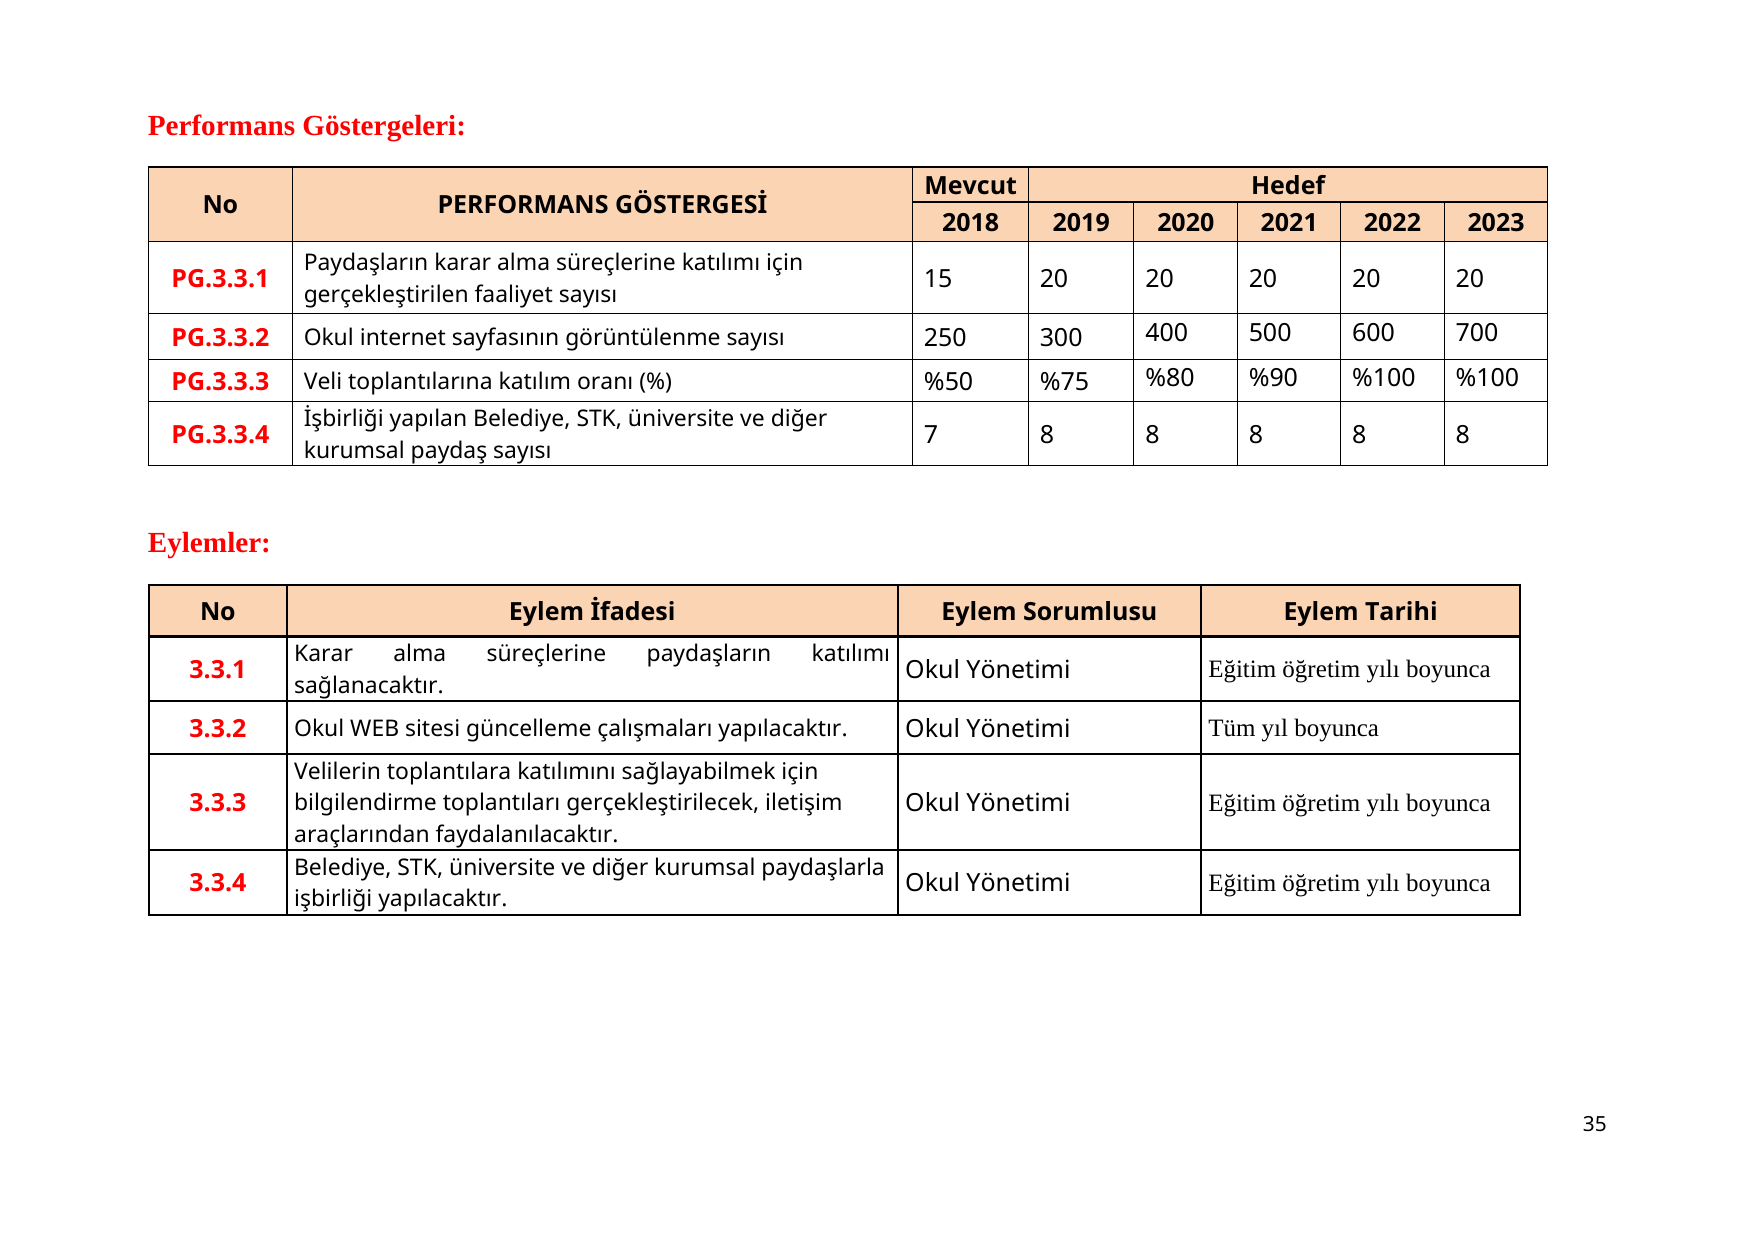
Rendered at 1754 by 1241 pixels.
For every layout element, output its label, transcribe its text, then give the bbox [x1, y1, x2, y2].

table_cell 8 [1238, 402, 1340, 465]
table_cell PG.3.3.1 [149, 242, 292, 313]
table_cell %90 [1238, 360, 1340, 401]
table_cell İşbirliği yapılan Belediye, STK, üniversite ve diğer kurumsal paydaş sayısı [293, 402, 912, 465]
table_cell %75 [1029, 360, 1133, 401]
table_header Mevcut [913, 168, 1028, 201]
table_cell Okul Yönetimi [899, 702, 1200, 753]
table_cell Belediye, STK, üniversite ve diğer kurumsal paydaşlarla işbirliği yapılacaktır. [288, 851, 897, 913]
table_cell 700 [1445, 314, 1547, 358]
text Eylemler: [148, 525, 1606, 558]
table_cell 2018 [913, 203, 1028, 241]
table_header Eylem Sorumlusu [899, 586, 1200, 635]
table_cell 8 [1134, 402, 1237, 465]
table_cell Eğitim öğretim yılı boyunca [1202, 638, 1519, 700]
table_header Eylem İfadesi [288, 586, 897, 635]
table_cell 2019 [1029, 203, 1133, 241]
table_cell 8 [1445, 402, 1547, 465]
table_cell 400 [1134, 314, 1237, 358]
table_cell 2021 [1238, 203, 1340, 241]
table_cell Velilerin toplantılara katılımını sağlayabilmek için bilgilendirme toplantıları gerçekleştirilecek, iletişim araçlarından faydalanılacaktır. [288, 755, 897, 849]
table_header No [149, 168, 292, 241]
table_cell 300 [1029, 314, 1133, 358]
table_cell 500 [1238, 314, 1340, 358]
table_cell %100 [1445, 360, 1547, 401]
table_cell 2022 [1341, 203, 1444, 241]
table_cell 3.3.4 [150, 851, 286, 913]
table_cell Okul Yönetimi [899, 755, 1200, 849]
table_cell 15 [913, 242, 1028, 313]
table_cell Okul WEB sitesi güncelleme çalışmaları yapılacaktır. [288, 702, 897, 753]
table_cell 3.3.1 [150, 638, 286, 700]
table_cell 20 [1134, 242, 1237, 313]
table_cell Eğitim öğretim yılı boyunca [1202, 755, 1519, 849]
table_cell PG.3.3.2 [149, 314, 292, 358]
table_cell 8 [1029, 402, 1133, 465]
table_cell PG.3.3.3 [149, 360, 292, 401]
table_cell 3.3.2 [150, 702, 286, 753]
table_cell 20 [1445, 242, 1547, 313]
table_cell 2023 [1445, 203, 1547, 241]
table_cell Eğitim öğretim yılı boyunca [1202, 851, 1519, 913]
table_cell 250 [913, 314, 1028, 358]
table_cell Karar alma süreçlerine paydaşların katılımı sağlanacaktır. [288, 638, 897, 700]
table_cell Paydaşların karar alma süreçlerine katılımı için gerçekleştirilen faaliyet sayısı [293, 242, 912, 313]
table_cell %50 [913, 360, 1028, 401]
table_cell 20 [1341, 242, 1444, 313]
table_header PERFORMANS GÖSTERGESİ [293, 168, 912, 241]
table_cell 600 [1341, 314, 1444, 358]
table_cell %100 [1341, 360, 1444, 401]
table_cell 7 [913, 402, 1028, 465]
table_header No [150, 586, 286, 635]
table_cell 8 [1341, 402, 1444, 465]
table_cell PG.3.3.4 [149, 402, 292, 465]
table_cell 2020 [1134, 203, 1237, 241]
table_cell Okul Yönetimi [899, 638, 1200, 700]
table_cell Tüm yıl boyunca [1202, 702, 1519, 753]
table_cell %80 [1134, 360, 1237, 401]
table_header Hedef [1029, 168, 1547, 201]
table_cell Okul Yönetimi [899, 851, 1200, 913]
table_cell 20 [1238, 242, 1340, 313]
table_cell Veli toplantılarına katılım oranı (%) [293, 360, 912, 401]
text Performans Göstergeleri: [148, 108, 1606, 141]
table_cell Okul internet sayfasının görüntülenme sayısı [293, 314, 912, 358]
table_header Eylem Tarihi [1202, 586, 1519, 635]
table_cell 3.3.3 [150, 755, 286, 849]
table_cell 20 [1029, 242, 1133, 313]
